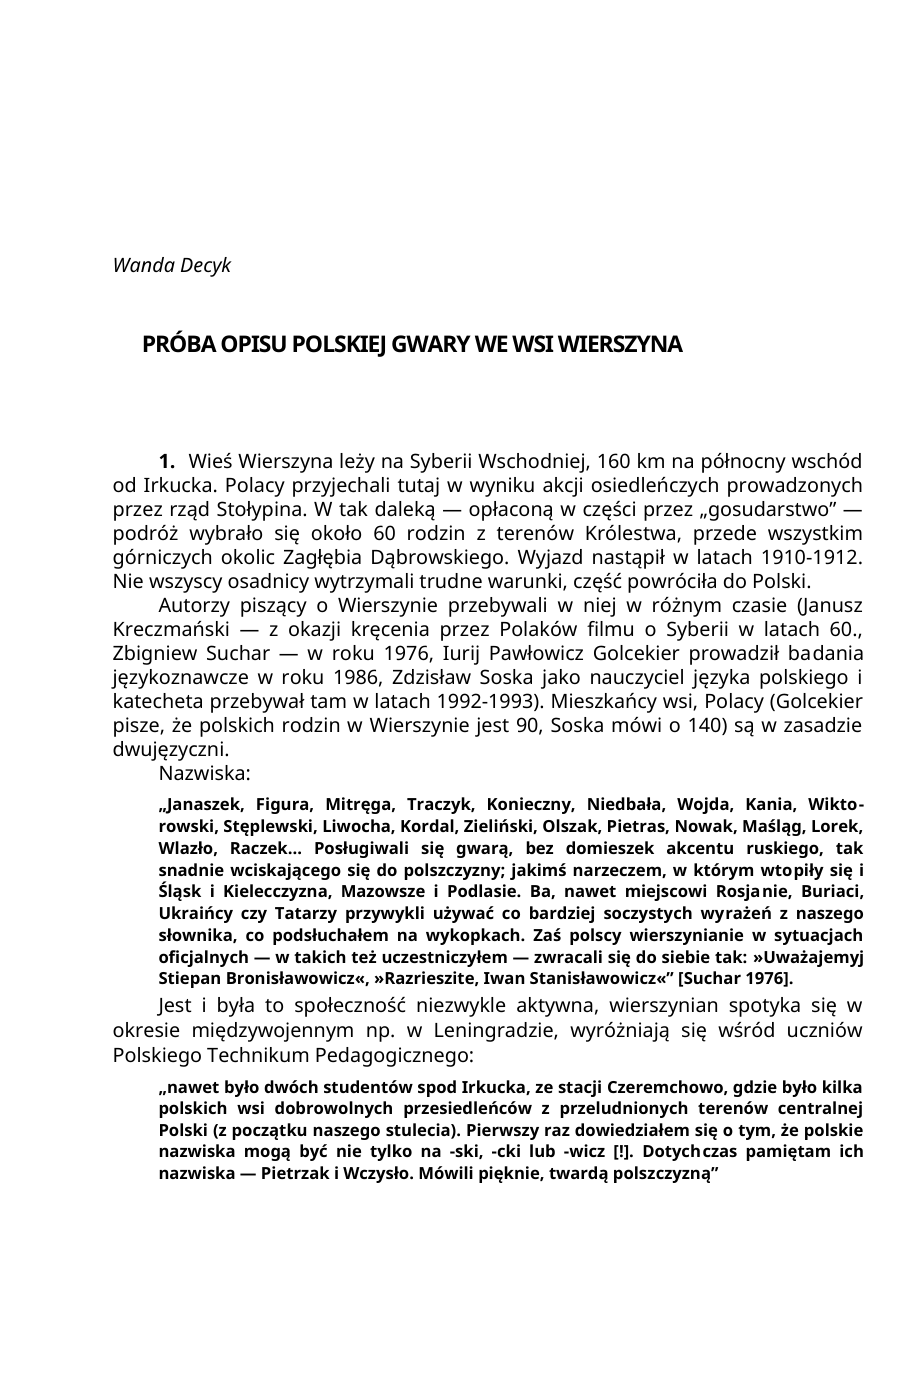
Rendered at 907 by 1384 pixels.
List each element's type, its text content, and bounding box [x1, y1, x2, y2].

text „Janaszek, Figura, Mitręga, Traczyk, Konieczny, Niedbała, Wojda, Kania, Wiktorowski, Stęplewski, Liwocha, Kordal, Zieliński, Olszak, Pietras, Nowak, Maśląg, Lorek, Wlazło, Raczek... Posługiwali się gwarą, bez domieszek akcentu ruskiego, tak snadnie wciskającego się do polszczyzny; jakimś narzeczem, w którym wtopiły się i Śląsk i Kielecczyzna, Mazowsze i Podlasie. Ba, nawet miejscowi Rosjanie, Buriaci, Ukraińcy czy Tatarzy przywykli używać co bardziej soczystych wyrażeń z naszego słownika, co podsłuchałem na wykopkach. Zaś polscy wierszynianie w sytuacjach oficjalnych — w takich też uczestniczyłem — zwracali się do siebie tak: »Uważajemyj Stiepan Bronisławowicz«, »Razrieszite, Iwan Stanisławowicz«” [Suchar 1976]. [158, 793, 864, 989]
text PRÓBA OPISU POLSKIEJ GWARY WE WSI WIERSZYNA [142, 334, 684, 357]
text „nawet było dwóch studentów spod Irkucka, ze stacji Czeremchowo, gdzie było kilka polskich wsi dobrowolnych przesiedleńców z przeludnionych terenów centralnej Polski (z początku naszego stulecia). Pierwszy raz dowiedziałem się o tym, że polskie nazwiska mogą być nie tylko na -ski, -cki lub -wicz [!]. Dotychczas pamiętam ich nazwiska — Pietrzak i Wczysło. Mówili pięknie, twardą polszczyzną” [158, 1076, 864, 1183]
text Wanda Decyk [112, 256, 231, 276]
text Jest i była to społeczność niezwykle aktywna, wierszynian spotyka się w okresie międzywojennym np. w Leningradzie, wyróżniają się wśród uczniów Polskiego Technikum Pedagogicznego: [112, 993, 864, 1067]
text Autorzy piszący o Wierszynie przebywali w niej w różnym czasie (Janusz Kreczmański — z okazji kręcenia przez Polaków filmu o Syberii w latach 60., Zbigniew Suchar — w roku 1976, Iurij Pawłowicz Golcekier prowadził badania językoznawcze w roku 1986, Zdzisław Soska jako nauczyciel języka polskiego i katecheta przebywał tam w latach 1992-1993). Mieszkańcy wsi, Polacy (Golcekier pisze, że polskich rodzin w Wierszynie jest 90, Soska mówi o 140) są w zasadzie dwujęzyczni. [112, 593, 864, 761]
text Nazwiska: [158, 761, 864, 785]
list Wieś Wierszyna leży na Syberii Wschodniej, 160 km na północny wschód od Irkucka. Polacy przyjechali tutaj w wyniku akcji osiedleńczych prowadzonych przez rząd Stołypina. W tak daleką — opłaconą w części przez „gosudarstwo” — podróż wybrało się około 60 rodzin z terenów Królestwa, przede wszystkim górniczych okolic Zagłębia Dąbrowskiego. Wyjazd nastąpił w latach 1910-1912. Nie wszyscy osadnicy wytrzymali trudne warunki, część powróciła do Polski. [112, 450, 864, 593]
